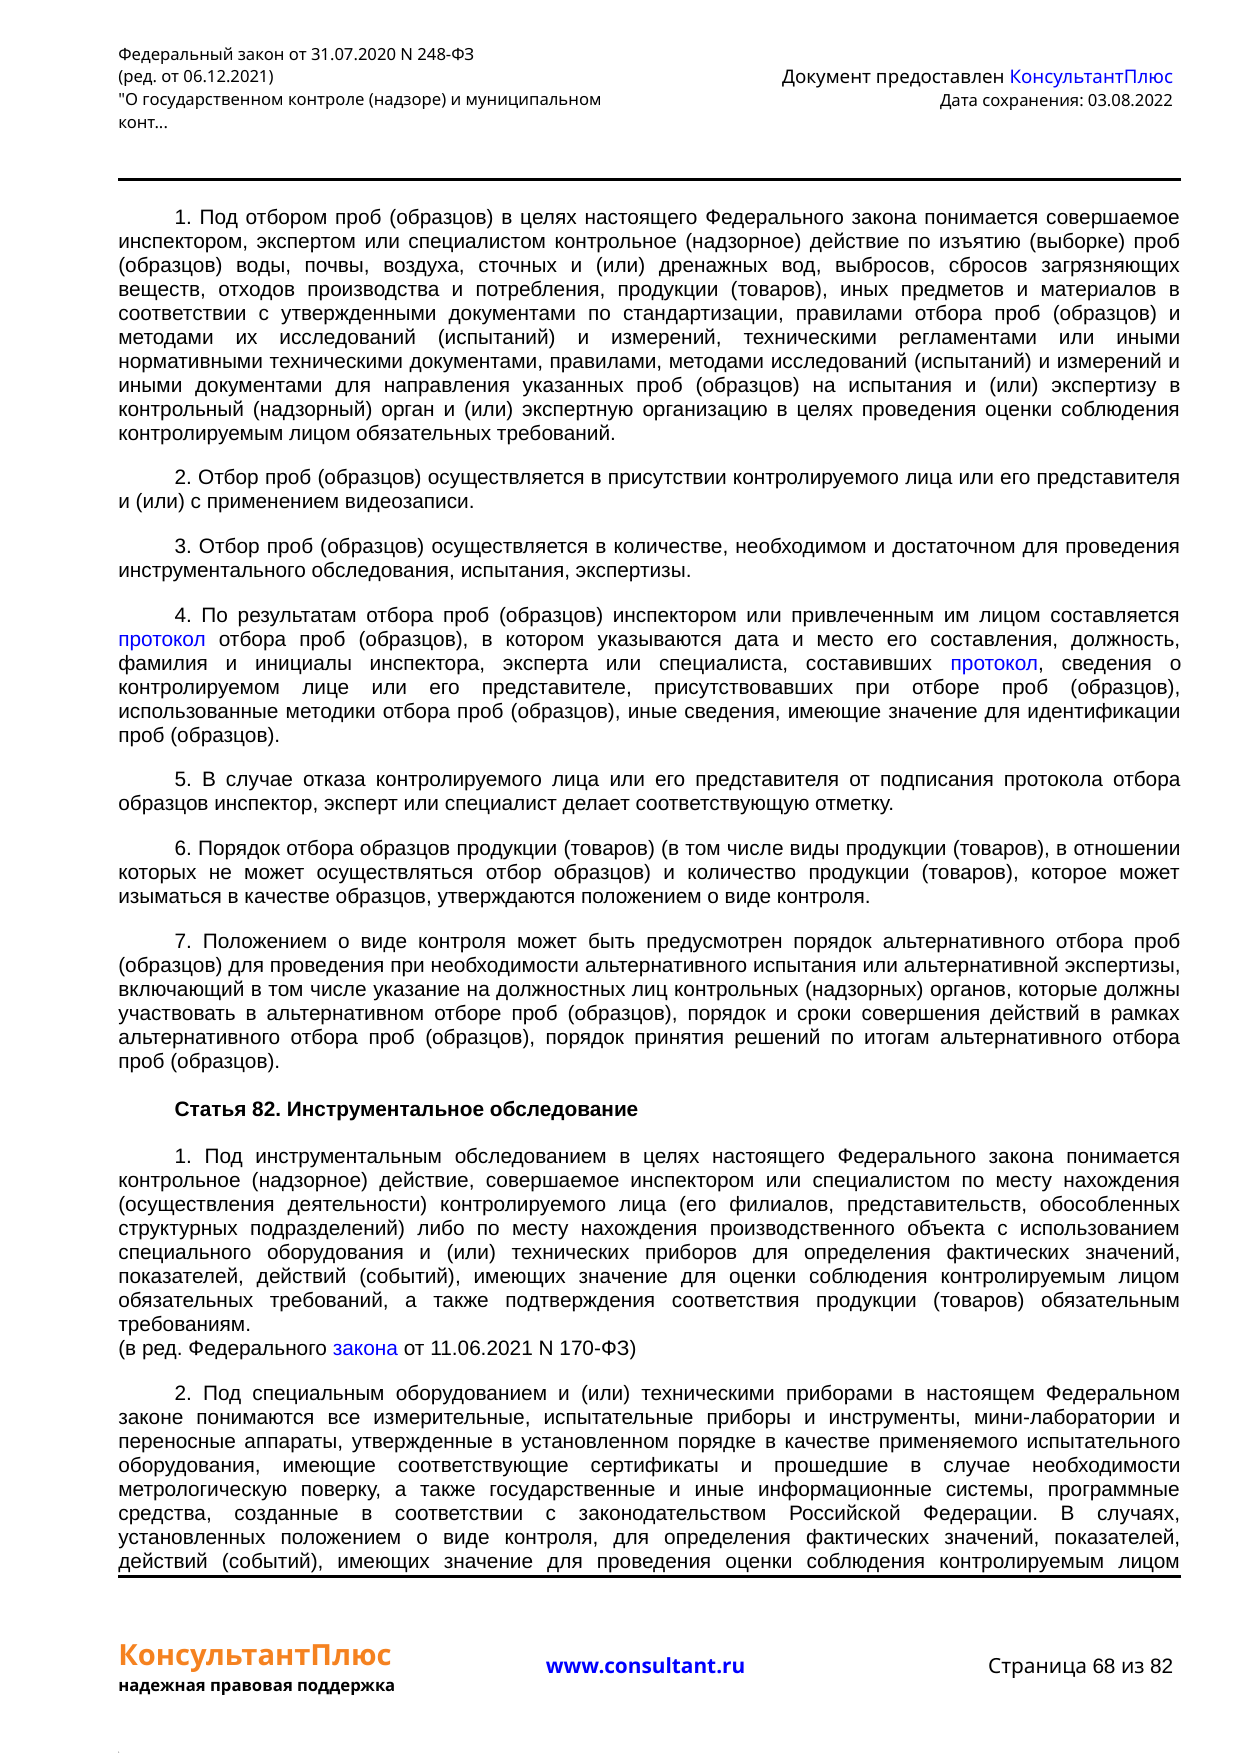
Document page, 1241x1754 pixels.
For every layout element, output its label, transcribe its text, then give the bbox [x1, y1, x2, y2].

text 7. Положением о виде контроля может быть предусмотрен порядок альтернативного отбора проб (образцов) для проведения при необходимости альтернативного испытания или альтернативной экспертизы, включающий в том числе указание на должностных лиц контрольных (надзорных) органов, которые должны участвовать в альтернативном отборе проб (образцов), порядок и сроки совершения действий в рамках альтернативного отбора проб (образцов), порядок принятия решений по итогам альтернативного отбора проб (образцов). [118, 929, 1181, 1072]
text (в ред. Федерального закона от 11.06.2021 N 170-ФЗ) [118, 1336, 1181, 1360]
text 6. Порядок отбора образцов продукции (товаров) (в том числе виды продукции (товаров), в отношении которых не может осуществляться отбор образцов) и количество продукции (товаров), которое может изыматься в качестве образцов, утверждаются положением о виде контроля. [118, 836, 1181, 908]
text 2. Отбор проб (образцов) осуществляется в присутствии контролируемого лица или его представителя и (или) с применением видеозаписи. [118, 465, 1181, 513]
text 3. Отбор проб (образцов) осуществляется в количестве, необходимом и достаточном для проведения инструментального обследования, испытания, экспертизы. [118, 534, 1181, 582]
text 5. В случае отказа контролируемого лица или его представителя от подписания протокола отбора образцов инспектор, эксперт или специалист делает соответствующую отметку. [118, 767, 1181, 815]
title Статья 82. Инструментальное обследование [118, 1096, 1181, 1120]
text 1. Под отбором проб (образцов) в целях настоящего Федерального закона понимается совершаемое инспектором, экспертом или специалистом контрольное (надзорное) действие по изъятию (выборке) проб (образцов) воды, почвы, воздуха, сточных и (или) дренажных вод, выбросов, сбросов загрязняющих веществ, отходов производства и потребления, продукции (товаров), иных предметов и материалов в соответствии с утвержденными документами по стандартизации, правилами отбора проб (образцов) и методами их исследований (испытаний) и измерений, техническими регламентами или иными нормативными техническими документами, правилами, методами исследований (испытаний) и измерений и иными документами для направления указанных проб (образцов) на испытания и (или) экспертизу в контрольный (надзорный) орган и (или) экспертную организацию в целях проведения оценки соблюдения контролируемым лицом обязательных требований. [118, 205, 1181, 444]
text 4. По результатам отбора проб (образцов) инспектором или привлеченным им лицом составляется протокол отбора проб (образцов), в котором указываются дата и место его составления, должность, фамилия и инициалы инспектора, эксперта или специалиста, составивших протокол, сведения о контролируемом лице или его представителе, присутствовавших при отборе проб (образцов), использованные методики отбора проб (образцов), иные сведения, имеющие значение для идентификации проб (образцов). [118, 603, 1181, 746]
text 1. Под инструментальным обследованием в целях настоящего Федерального закона понимается контрольное (надзорное) действие, совершаемое инспектором или специалистом по месту нахождения (осуществления деятельности) контролируемого лица (его филиалов, представительств, обособленных структурных подразделений) либо по месту нахождения производственного объекта с использованием специального оборудования и (или) технических приборов для определения фактических значений, показателей, действий (событий), имеющих значение для оценки соблюдения контролируемым лицом обязательных требований, а также подтверждения соответствия продукции (товаров) обязательным требованиям. [118, 1144, 1181, 1336]
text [118, 1381, 1181, 1572]
